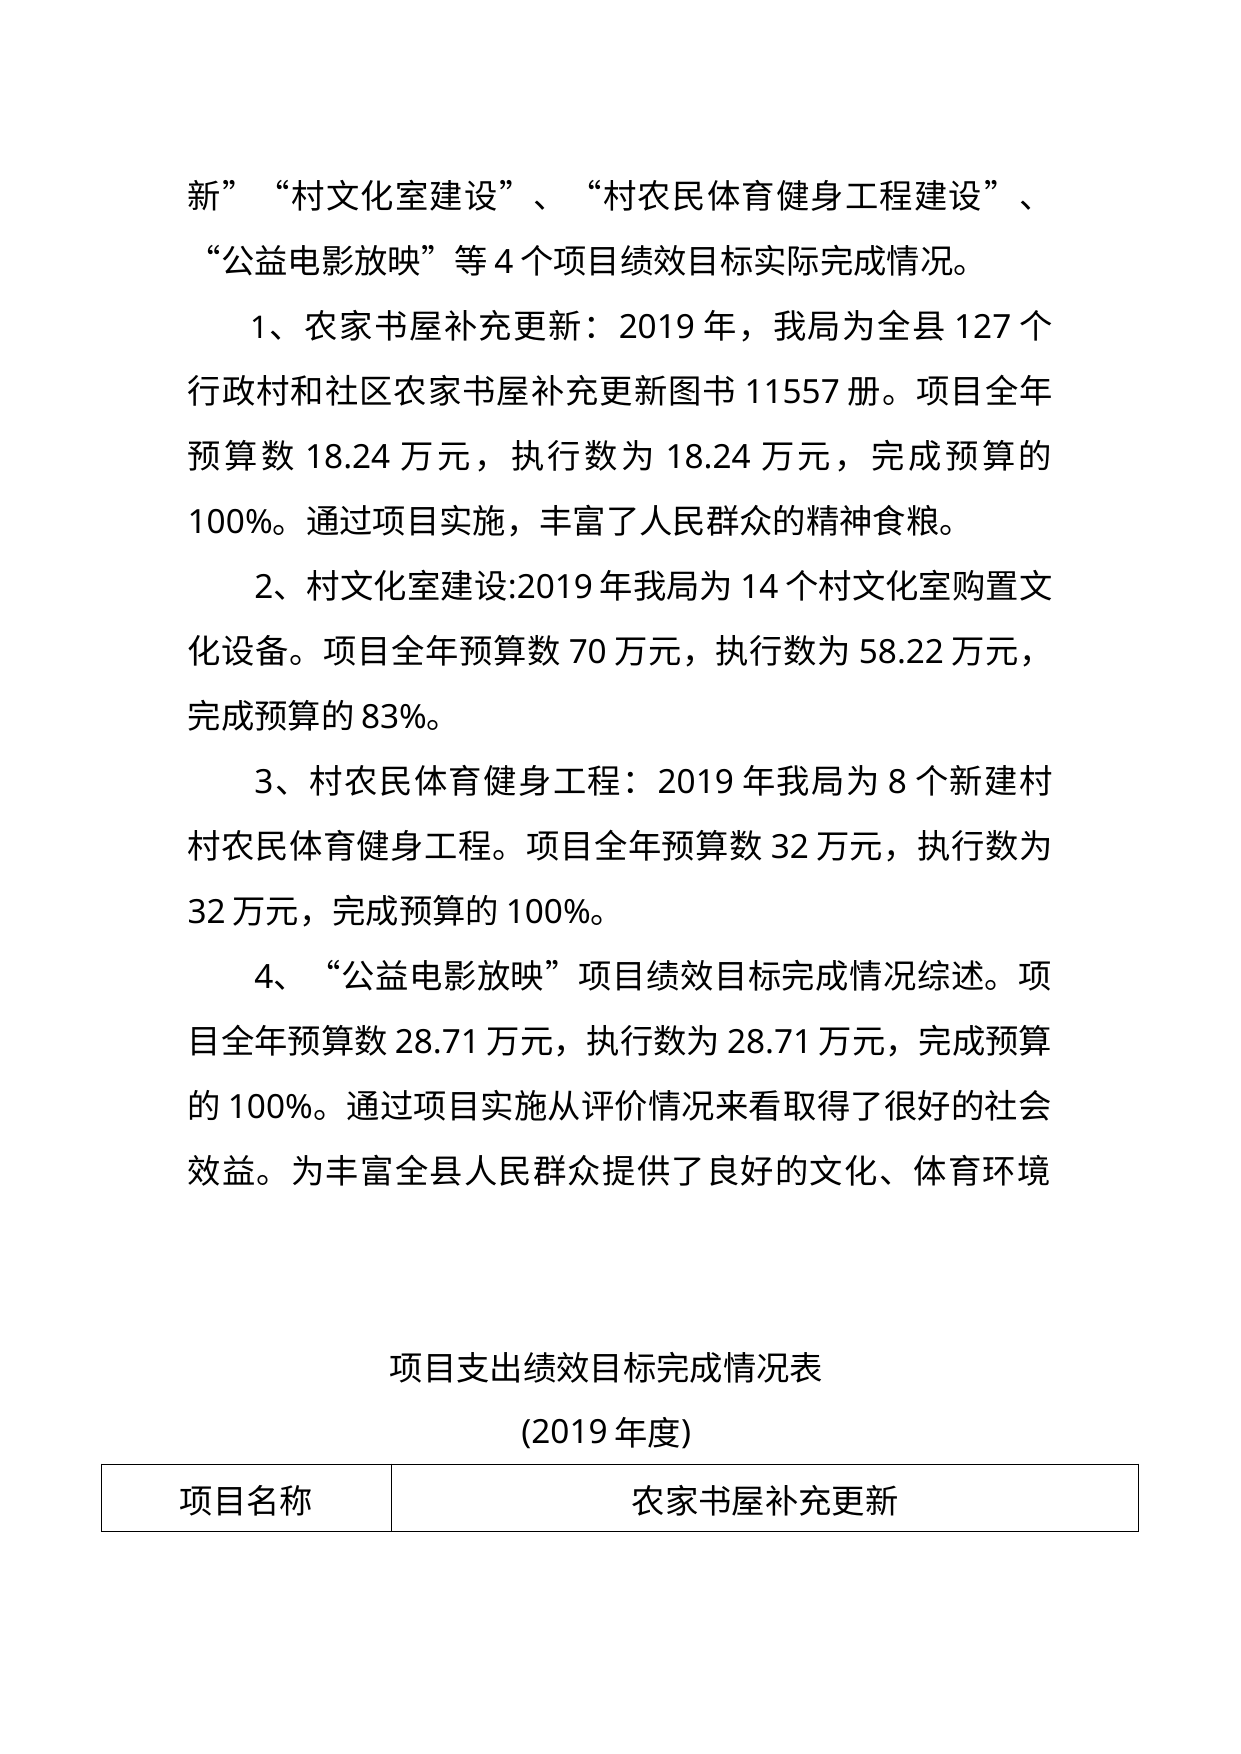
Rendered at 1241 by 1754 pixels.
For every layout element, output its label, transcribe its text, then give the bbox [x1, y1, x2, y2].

text 2、村文化室建设:2019年我局为14个村文化室购置文化设备。项目全年预算数70万元，执行数为58.22万元，完成预算的83%。 [187, 552, 1053, 747]
text 4、“公益电影放映”项目绩效目标完成情况综述。项目全年预算数28.71万元，执行数为28.71万元，完成预算的100%。通过项目实施从评价情况来看取得了很好的社会效益。为丰富全县人民群众提供了良好的文化、体育环境。 [187, 942, 1053, 1267]
table_header 项目支出绩效目标完成情况表 (2019年度) [101, 1332, 1139, 1463]
text 3、村农民体育健身工程：2019年我局为8个新建村村农民体育健身工程。项目全年预算数32万元，执行数为32万元，完成预算的100%。 [187, 747, 1053, 942]
table_cell 农家书屋补充更新 [392, 1465, 1138, 1531]
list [187, 162, 1053, 292]
table_cell 项目名称 [102, 1465, 391, 1531]
text 1、农家书屋补充更新：2019年，我局为全县127个行政村和社区农家书屋补充更新图书11557册。项目全年预算数18.24万元，执行数为18.24万元，完成预算的100%。通过项目实施，丰富了人民群众的精神食粮。 [187, 292, 1053, 552]
